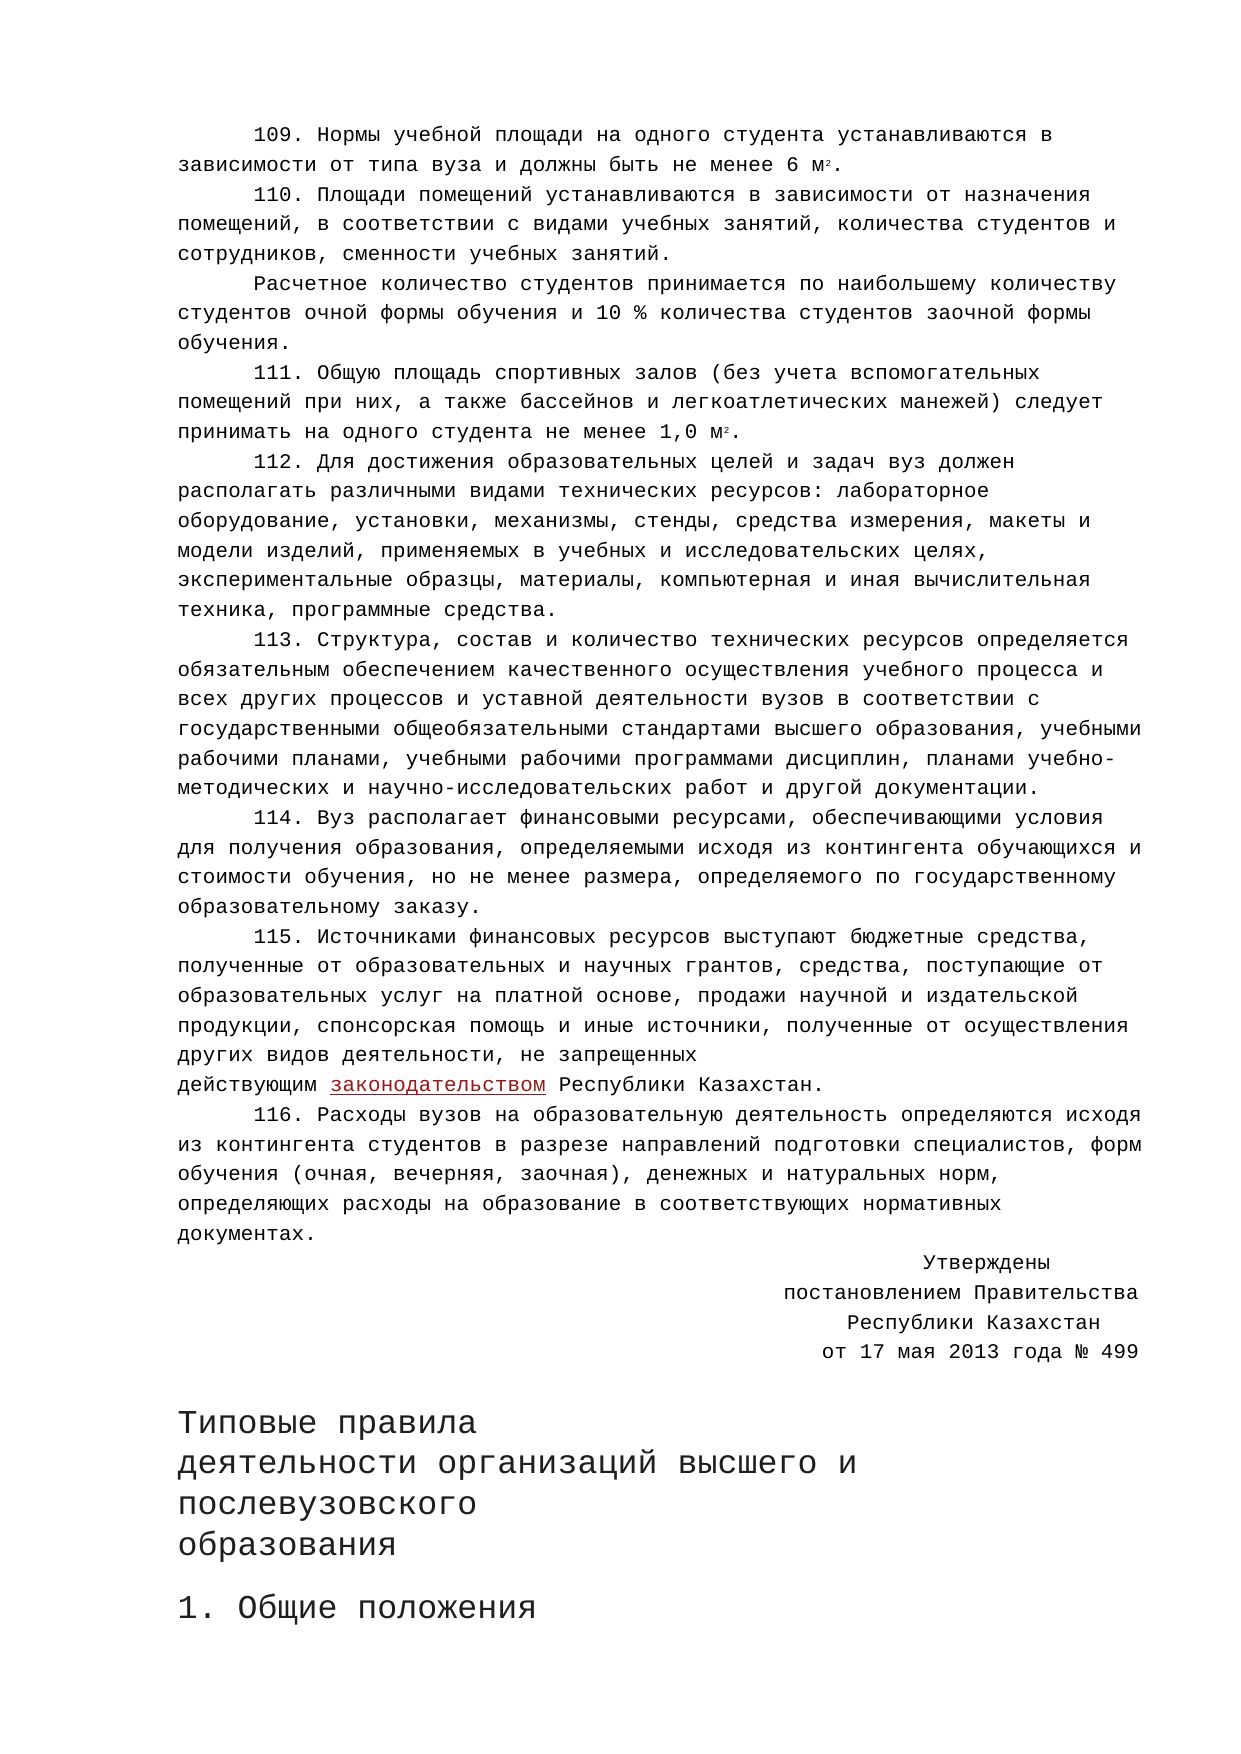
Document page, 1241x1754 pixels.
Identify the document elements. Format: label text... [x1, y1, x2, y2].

text Типовые правила деятельности организаций высшего и послевузовского образования [177, 1402, 1152, 1565]
text 1. Общие положения [177, 1588, 1152, 1629]
text Утверждены постановлением Правительства Республики Казахстан от 17 мая 2013 года № 499 [177, 1246, 1152, 1365]
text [177, 118, 1152, 1246]
